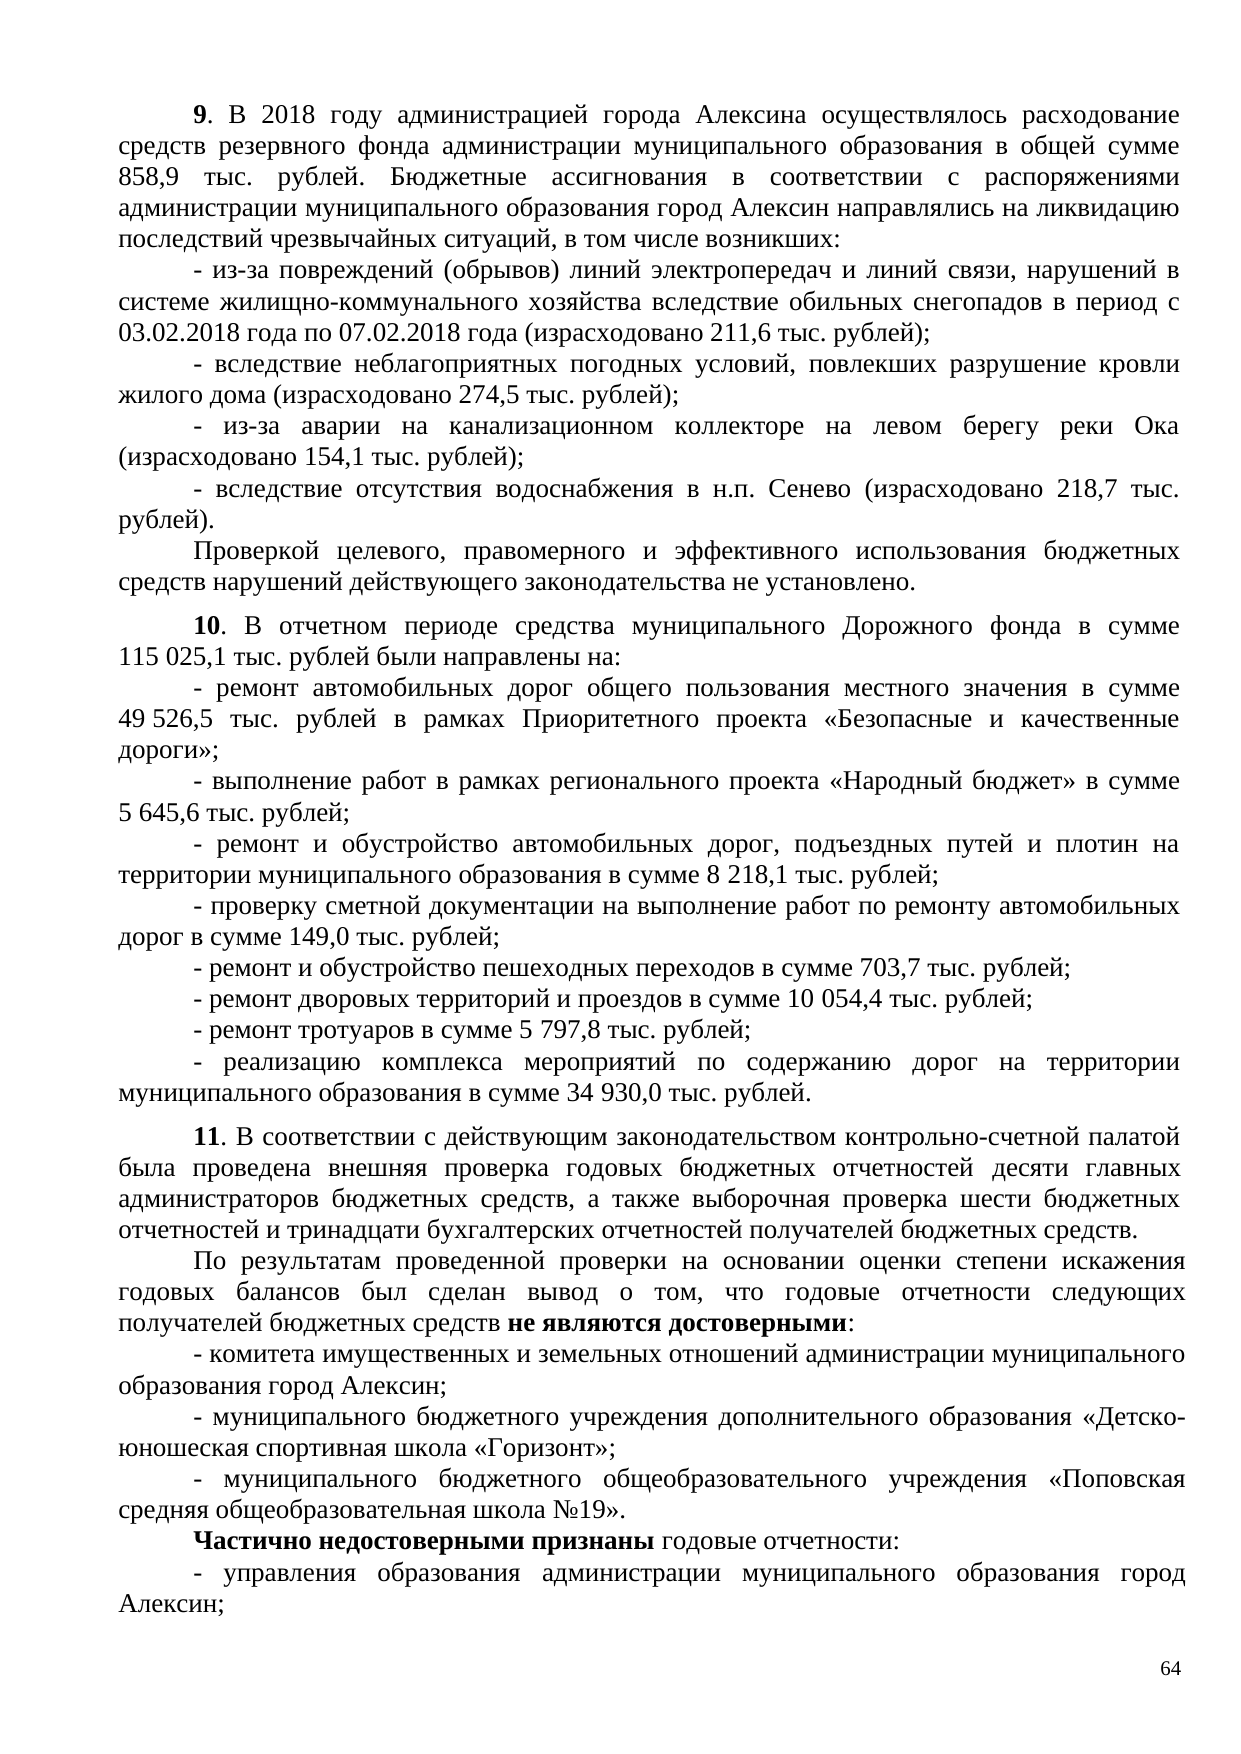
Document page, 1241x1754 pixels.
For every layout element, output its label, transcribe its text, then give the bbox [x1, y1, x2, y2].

text - муниципального бюджетного учреждения дополнительного образования «Детско-юношеская спортивная школа «Горизонт»; [118, 1400, 1187, 1462]
text - вследствие неблагоприятных погодных условий, повлекших разрушение кровли жилого дома (израсходовано 274,5 тыс. рублей); [118, 347, 1181, 409]
text - проверку сметной документации на выполнение работ по ремонту автомобильных дорог в сумме 149,0 тыс. рублей; [118, 889, 1181, 951]
text - из-за повреждений (обрывов) линий электропередач и линий связи, нарушений в системе жилищно-коммунального хозяйства вследствие обильных снегопадов в период с 03.02.2018 года по 07.02.2018 года (израсходовано 211,6 тыс. рублей); [118, 254, 1181, 347]
text Частично недостоверными признаны годовые отчетности: [118, 1524, 1187, 1556]
text - ремонт дворовых территорий и проездов в сумме 10 054,4 тыс. рублей; [118, 982, 1181, 1014]
text По результатам проведенной проверки на основании оценки степени искажения годовых балансов был сделан вывод о том, что годовые отчетности следующих получателей бюджетных средств не являются достоверными: [118, 1244, 1187, 1338]
text Проверкой целевого, правомерного и эффективного использования бюджетных средств нарушений действующего законодательства не установлено. [118, 534, 1181, 596]
text 9. В 2018 году администрацией города Алексина осуществлялось расходование средств резервного фонда администрации муниципального образования в общей сумме 858,9 тыс. рублей. Бюджетные ассигнования в соответствии с распоряжениями администрации муниципального образования город Алексин направлялись на ликвидацию последствий чрезвычайных ситуаций, в том числе возникших: [118, 98, 1181, 254]
text - комитета имущественных и земельных отношений администрации муниципального образования город Алексин; [118, 1338, 1187, 1400]
text 11. В соответствии с действующим законодательством контрольно-счетной палатой была проведена внешняя проверка годовых бюджетных отчетностей десяти главных администраторов бюджетных средств, а также выборочная проверка шести бюджетных отчетностей и тринадцати бухгалтерских отчетностей получателей бюджетных средств. [118, 1119, 1181, 1244]
text - управления образования администрации муниципального образования город Алексин; [118, 1556, 1187, 1618]
text - реализацию комплекса мероприятий по содержанию дорог на территории муниципального образования в сумме 34 930,0 тыс. рублей. [118, 1045, 1181, 1107]
text - вследствие отсутствия водоснабжения в н.п. Сенево (израсходовано 218,7 тыс. рублей). [118, 472, 1181, 534]
text - из-за аварии на канализационном коллекторе на левом берегу реки Ока (израсходовано 154,1 тыс. рублей); [118, 409, 1181, 472]
text - ремонт тротуаров в сумме 5 797,8 тыс. рублей; [118, 1014, 1181, 1045]
text - ремонт и обустройство автомобильных дорог, подъездных путей и плотин на территории муниципального образования в сумме 8 218,1 тыс. рублей; [118, 827, 1181, 889]
text - ремонт и обустройство пешеходных переходов в сумме 703,7 тыс. рублей; [118, 951, 1181, 982]
text 10. В отчетном периоде средства муниципального Дорожного фонда в сумме 115 025,1 тыс. рублей были направлены на: [118, 609, 1181, 671]
text - муниципального бюджетного общеобразовательного учреждения «Поповская средняя общеобразовательная школа №19». [118, 1462, 1187, 1524]
text - выполнение работ в рамках регионального проекта «Народный бюджет» в сумме 5 645,6 тыс. рублей; [118, 764, 1181, 827]
text - ремонт автомобильных дорог общего пользования местного значения в сумме 49 526,5 тыс. рублей в рамках Приоритетного проекта «Безопасные и качественные дороги»; [118, 671, 1181, 764]
